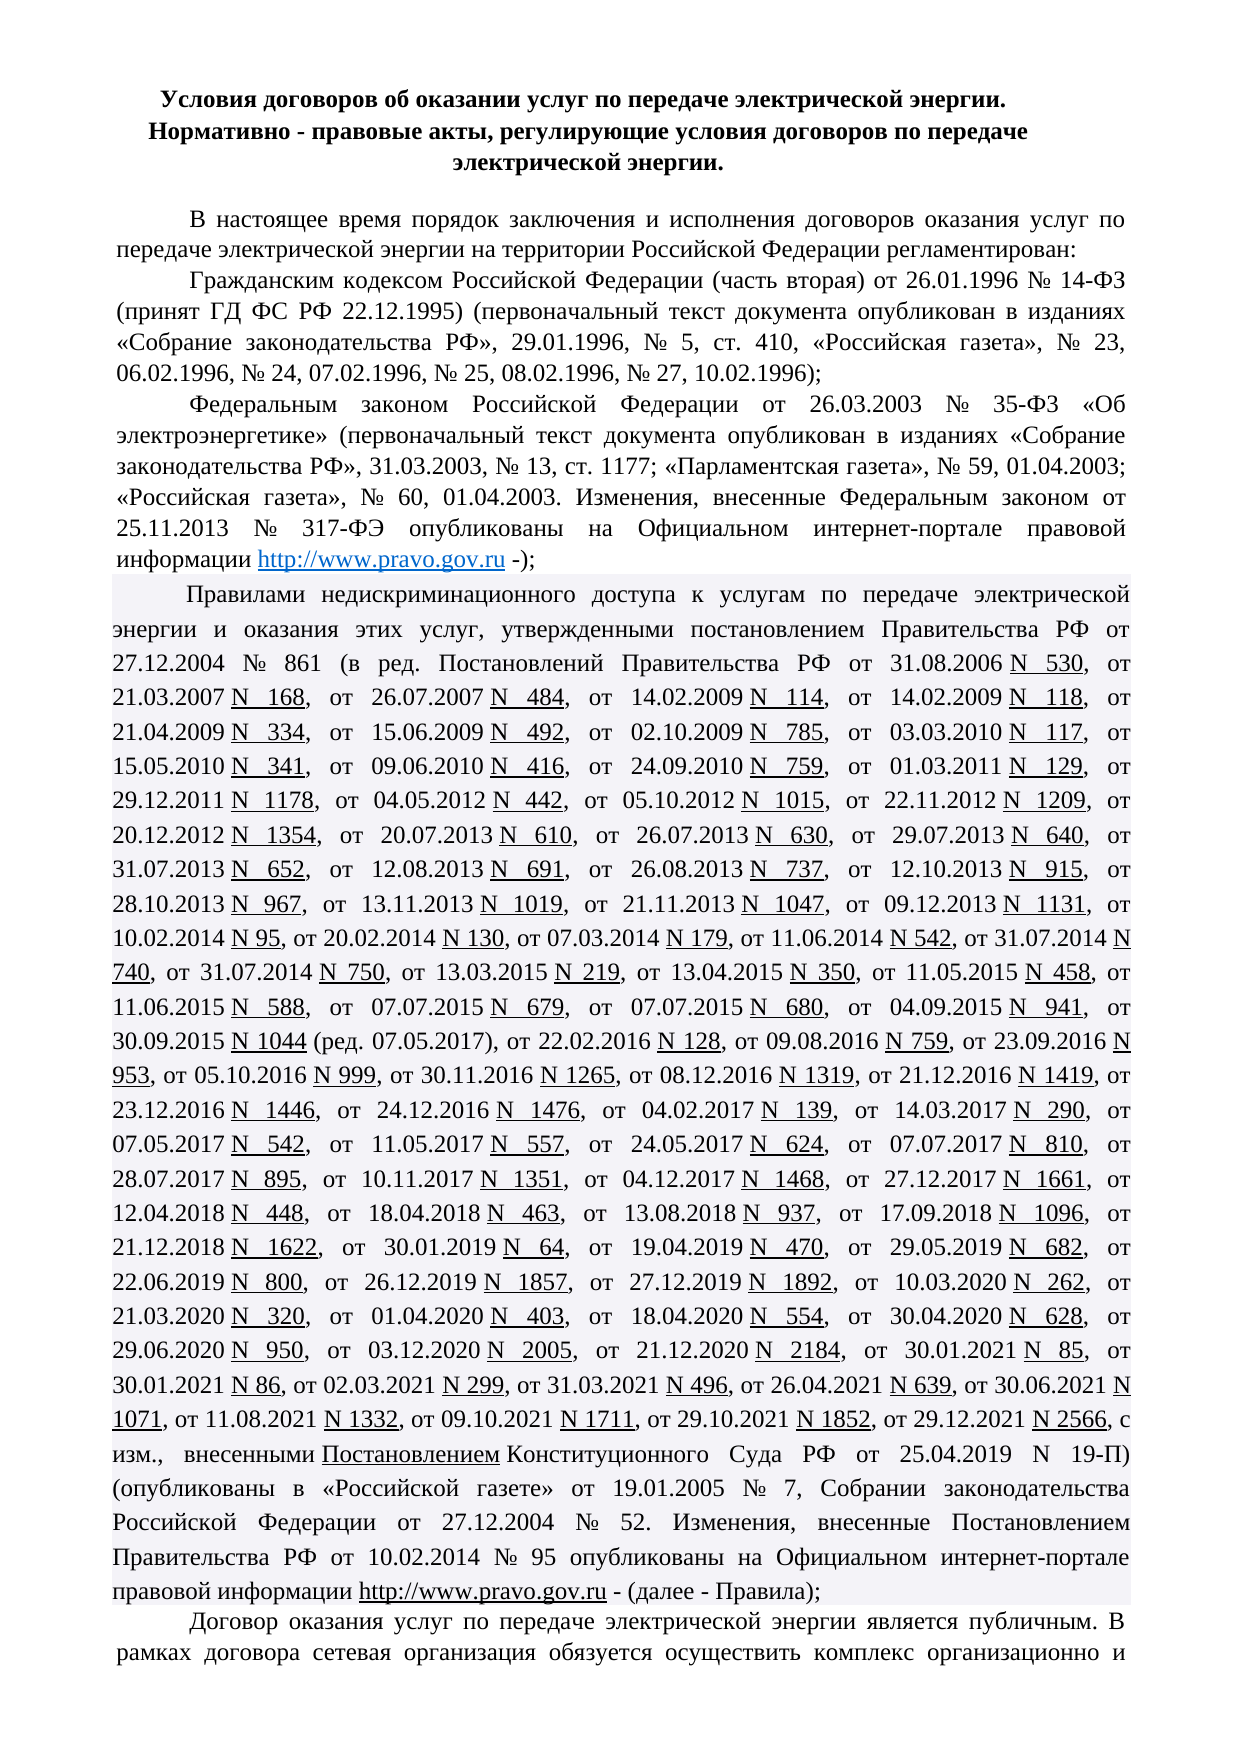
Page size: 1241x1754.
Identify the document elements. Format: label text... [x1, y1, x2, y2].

text Нормативно - правовые акты, регулирующие условия договоров по передаче электрической энергии. [112, 114, 1064, 177]
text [116, 1605, 1127, 1667]
text Правилами недискриминационного доступа к услугам по передаче электрической энергии и оказания этих услуг, утвержденными постановлением Правительства РФ от 27.12.2004 № 861 (в ред. Постановлений Правительства РФ от 31.08.2006 N 530, от 21.03.2007 N 168, от 26.07.2007 N 484, от 14.02.2009 N 114, от 14.02.2009 N 118, от 21.04.2009 N 334, от 15.06.2009 N 492, от 02.10.2009 N 785, от 03.03.2010 N 117, от 15.05.2010 N 341, от 09.06.2010 N 416, от 24.09.2010 N 759, от 01.03.2011 N 129, от 29.12.2011 N 1178, от 04.05.2012 N 442, от 05.10.2012 N 1015, от 22.11.2012 N 1209, от 20.12.2012 N 1354, от 20.07.2013 N 610, от 26.07.2013 N 630, от 29.07.2013 N 640, от 31.07.2013 N 652, от 12.08.2013 N 691, от 26.08.2013 N 737, от 12.10.2013 N 915, от 28.10.2013 N 967, от 13.11.2013 N 1019, от 21.11.2013 N 1047, от 09.12.2013 N 1131, от 10.02.2014 N 95, от 20.02.2014 N 130, от 07.03.2014 N 179, от 11.06.2014 N 542, от 31.07.2014 N 740, от 31.07.2014 N 750, от 13.03.2015 N 219, от 13.04.2015 N 350, от 11.05.2015 N 458, от 11.06.2015 N 588, от 07.07.2015 N 679, от 07.07.2015 N 680, от 04.09.2015 N 941, от 30.09.2015 N 1044 (ред. 07.05.2017), от 22.02.2016 N 128, от 09.08.2016 N 759, от 23.09.2016 N 953, от 05.10.2016 N 999, от 30.11.2016 N 1265, от 08.12.2016 N 1319, от 21.12.2016 N 1419, от 23.12.2016 N 1446, от 24.12.2016 N 1476, от 04.02.2017 N 139, от 14.03.2017 N 290, от 07.05.2017 N 542, от 11.05.2017 N 557, от 24.05.2017 N 624, от 07.07.2017 N 810, от 28.07.2017 N 895, от 10.11.2017 N 1351, от 04.12.2017 N 1468, от 27.12.2017 N 1661, от 12.04.2018 N 448, от 18.04.2018 N 463, от 13.08.2018 N 937, от 17.09.2018 N 1096, от 21.12.2018 N 1622, от 30.01.2019 N 64, от 19.04.2019 N 470, от 29.05.2019 N 682, от 22.06.2019 N 800, от 26.12.2019 N 1857, от 27.12.2019 N 1892, от 10.03.2020 N 262, от 21.03.2020 N 320, от 01.04.2020 N 403, от 18.04.2020 N 554, от 30.04.2020 N 628, от 29.06.2020 N 950, от 03.12.2020 N 2005, от 21.12.2020 N 2184, от 30.01.2021 N 85, от 30.01.2021 N 86, от 02.03.2021 N 299, от 31.03.2021 N 496, от 26.04.2021 N 639, от 30.06.2021 N 1071, от 11.08.2021 N 1332, от 09.10.2021 N 1711, от 29.10.2021 N 1852, от 29.12.2021 N 2566, с изм., внесенными Постановлением Конституционного Суда РФ от 25.04.2019 N 19-П) (опубликованы в «Российской газете» от 19.01.2005 № 7, Собрании законодательства Российской Федерации от 27.12.2004 № 52. Изменения, внесенные Постановлением Правительства РФ от 10.02.2014 № 95 опубликованы на Официальном интернет-портале правовой информации http://www.pravo.gov.ru - (далее - Правила); [112, 574, 1131, 1605]
text В настоящее время порядок заключения и исполнения договоров оказания услуг по передаче электрической энергии на территории Российской Федерации регламентирован: [116, 203, 1127, 263]
text Условия договоров об оказании услуг по передаче электрической энергии. [112, 83, 1054, 114]
text Гражданским кодексом Российской Федерации (часть вторая) от 26.01.1996 № 14-ФЗ (принят ГД ФС РФ 22.12.1995) (первоначальный текст документа опубликован в изданиях «Собрание законодательства РФ», 29.01.1996, № 5, ст. 410, «Российская газета», № 23, 06.02.1996, № 24, 07.02.1996, № 25, 08.02.1996, № 27, 10.02.1996); [116, 263, 1127, 387]
text Федеральным законом Российской Федерации от 26.03.2003 № 35-Ф3 «Об электроэнергетике» (первоначальный текст документа опубликован в изданиях «Собрание законодательства РФ», 31.03.2003, № 13, ст. 1177; «Парламентская газета», № 59, 01.04.2003; «Российская газета», № 60, 01.04.2003. Изменения, внесенные Федеральным законом от 25.11.2013 № 317-ФЭ опубликованы на Официальном интернет-портале правовой информации http://www.pravo.gov.ru -); [116, 387, 1127, 574]
